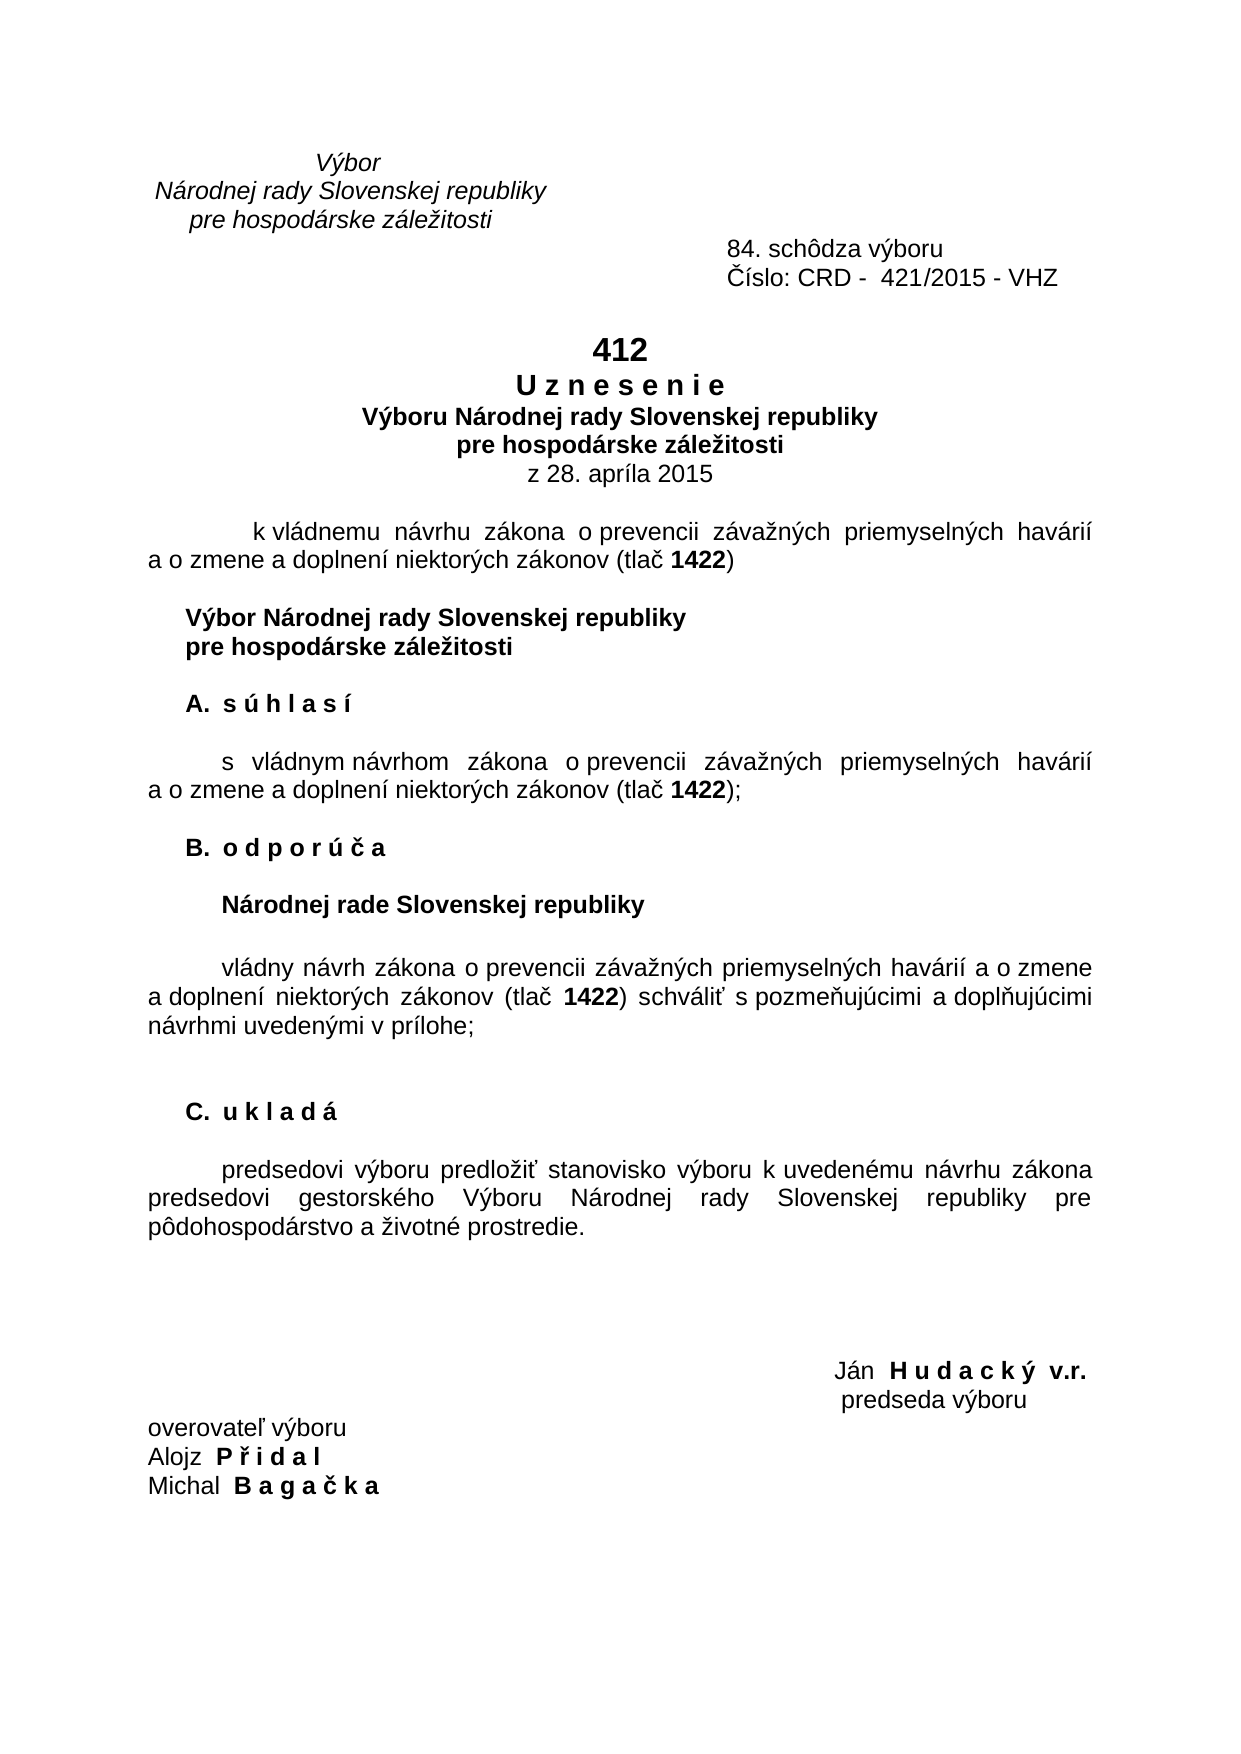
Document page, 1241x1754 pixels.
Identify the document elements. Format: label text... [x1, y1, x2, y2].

text Národnej rady Slovenskej republiky [148, 176, 1093, 205]
text pre hospodárske záležitosti [148, 205, 1093, 234]
text predsedovi výboru predložiť stanovisko výboru k uvedenému návrhu zákona predsedovi gestorského Výboru Národnej rady Slovenskej republiky pre pôdohospodárstvo a životné prostredie. [148, 1154, 1093, 1241]
text overovateľ výboru [148, 1413, 1093, 1442]
subtitle U z n e s e n i e [148, 368, 1093, 402]
text Číslo: CRD - 421/2015 - VHZ [148, 263, 1093, 291]
text pre hospodárske záležitosti [148, 632, 1093, 661]
text Výboru Národnej rady Slovenskej republiky [148, 402, 1093, 431]
subtitle o d p o r ú č a [185, 833, 1093, 862]
text s vládnym návrhom zákona o prevencii závažných priemyselných havárií a o zmene a doplnení niektorých zákonov (tlač 1422); [148, 747, 1093, 804]
list s ú h l a s í [185, 689, 1093, 718]
subtitle Výbor [148, 148, 1093, 176]
subtitle u k l a d á [185, 1097, 1093, 1126]
text Alojz P ř i d a l [148, 1442, 1093, 1471]
text k vládnemu návrhu zákona o prevencii závažných priemyselných havárií a o zmene a doplnení niektorých zákonov (tlač 1422) [148, 517, 1093, 574]
text Výbor Národnej rady Slovenskej republiky [148, 603, 1093, 632]
text z 28. apríla 2015 [148, 459, 1093, 488]
text 84. schôdza výboru [148, 234, 1093, 263]
text predseda výboru [148, 1384, 1093, 1413]
text vládny návrh zákona o prevencii závažných priemyselných havárií a o zmene a doplnení niektorých zákonov (tlač 1422) schváliť s pozmeňujúcimi a doplňujúcimi návrhmi uvedenými v prílohe; [148, 953, 1093, 1039]
subtitle Národnej rade Slovenskej republiky [148, 891, 1093, 919]
text pre hospodárske záležitosti [148, 431, 1093, 459]
text Michal B a g a č k a [148, 1471, 1093, 1499]
text Ján H u d a c k ý v.r. [148, 1356, 1093, 1384]
text 412 [148, 330, 1093, 368]
